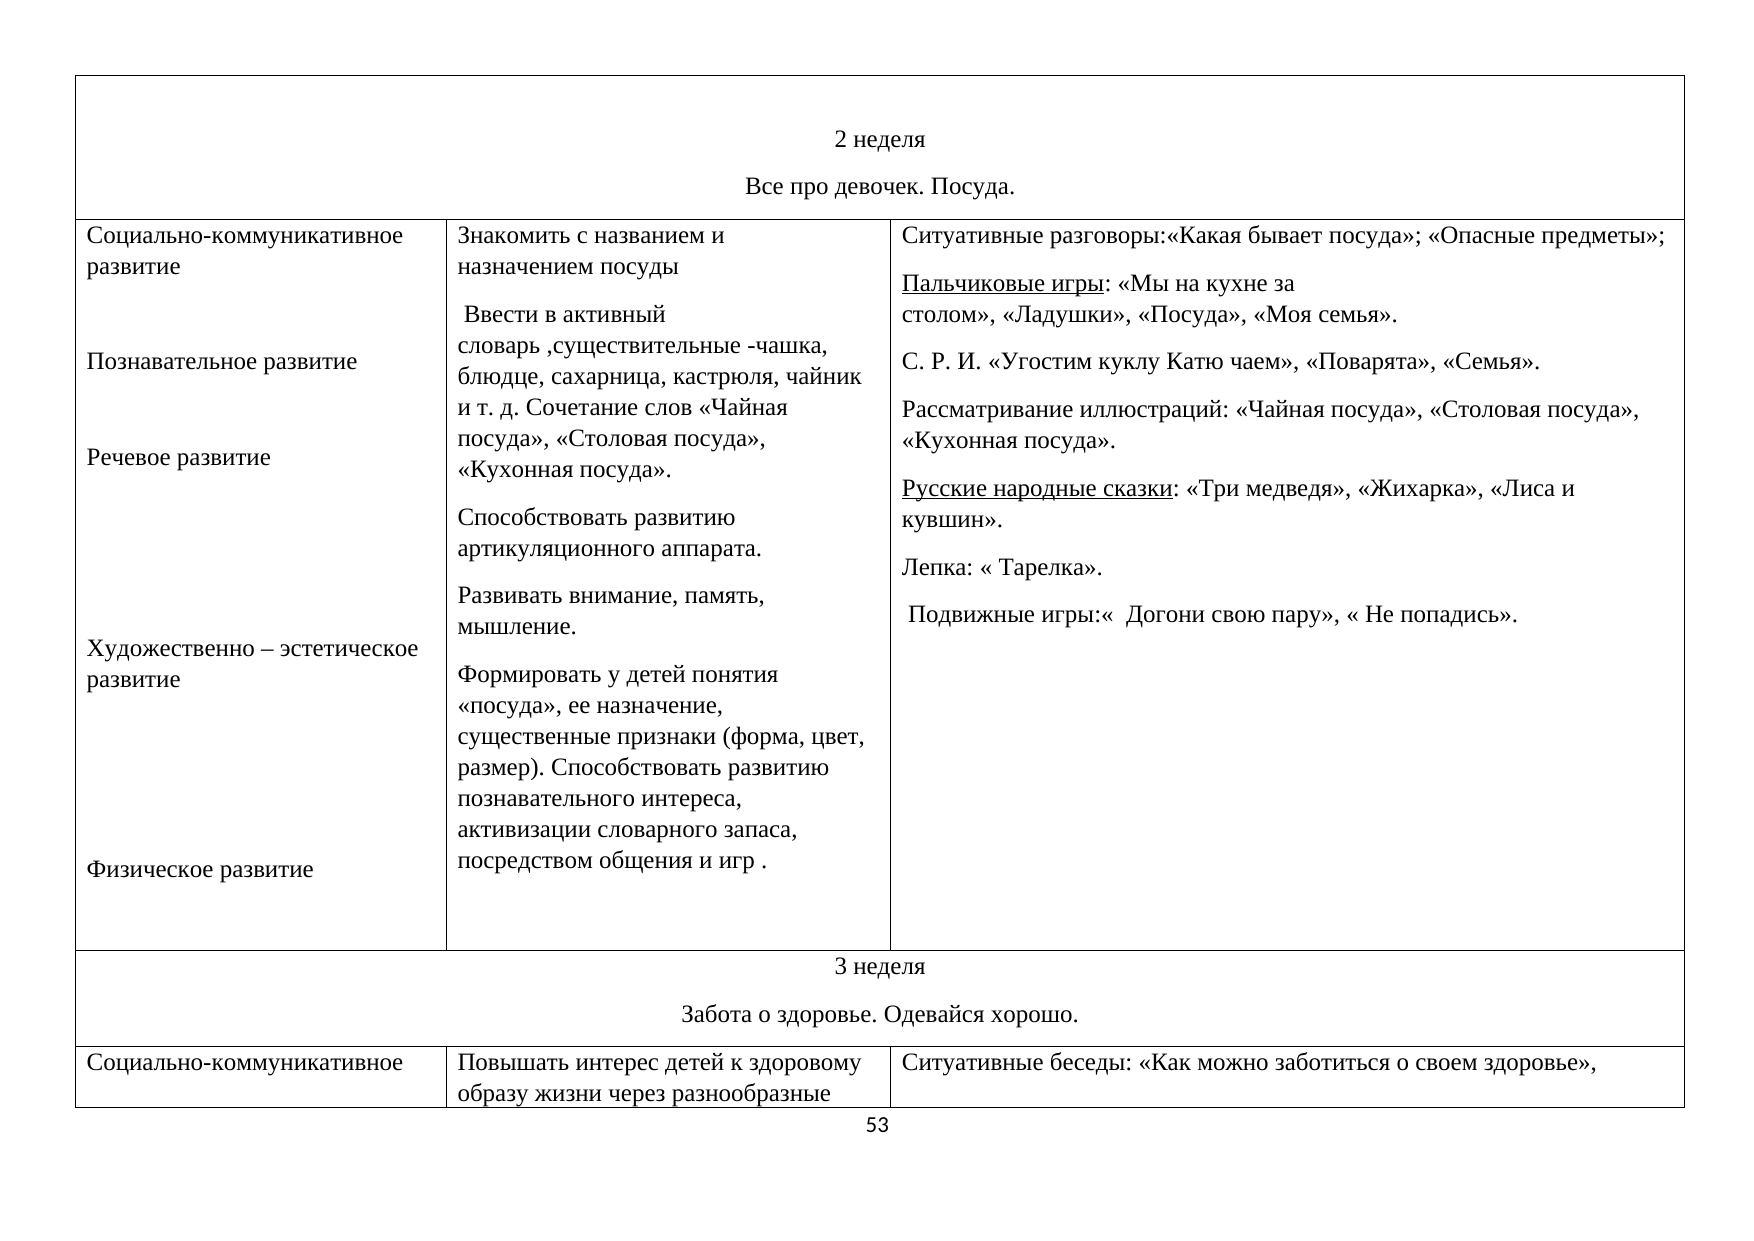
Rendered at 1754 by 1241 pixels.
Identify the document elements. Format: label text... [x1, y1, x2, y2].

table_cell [891, 1047, 1684, 1107]
table_cell 2 неделя Все про девочек. Посуда. [76, 76, 1684, 219]
table_cell Ситуативные разговоры:«Какая бывает посуда»; «Опасные предметы»; Пальчиковые игры: «Мы на кухне за столом», «Ладушки», «Посуда», «Моя семья». С. Р. И. «Угостим куклу Катю чаем», «Поварята», «Семья». Рассматривание иллюстраций: «Чайная посуда», «Столовая посуда», «Кухонная посуда». Русские народные сказки: «Три медведя», «Жихарка», «Лиса и кувшин». Лепка: « Тарелка». Подвижные игры:« Догони свою пару», « Не попадись». [891, 220, 1684, 950]
table_cell Знакомить с названием и назначением посуды Ввести в активный словарь ,существительные -чашка, блюдце, сахарница, кастрюля, чайник и т. д. Сочетание слов «Чайная посуда», «Столовая посуда», «Кухонная посуда». Способствовать развитию артикуляционного аппарата. Развивать внимание, память, мышление. Формировать у детей понятия «посуда», ее назначение, существенные признаки (форма, цвет, размер). Способствовать развитию познавательного интереса, активизации словарного запаса, посредством общения и игр . [447, 220, 890, 950]
table_cell 3 неделя Забота о здоровье. Одевайся хорошо. [76, 951, 1684, 1046]
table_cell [76, 220, 446, 950]
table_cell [447, 1047, 890, 1107]
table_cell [76, 1047, 446, 1107]
